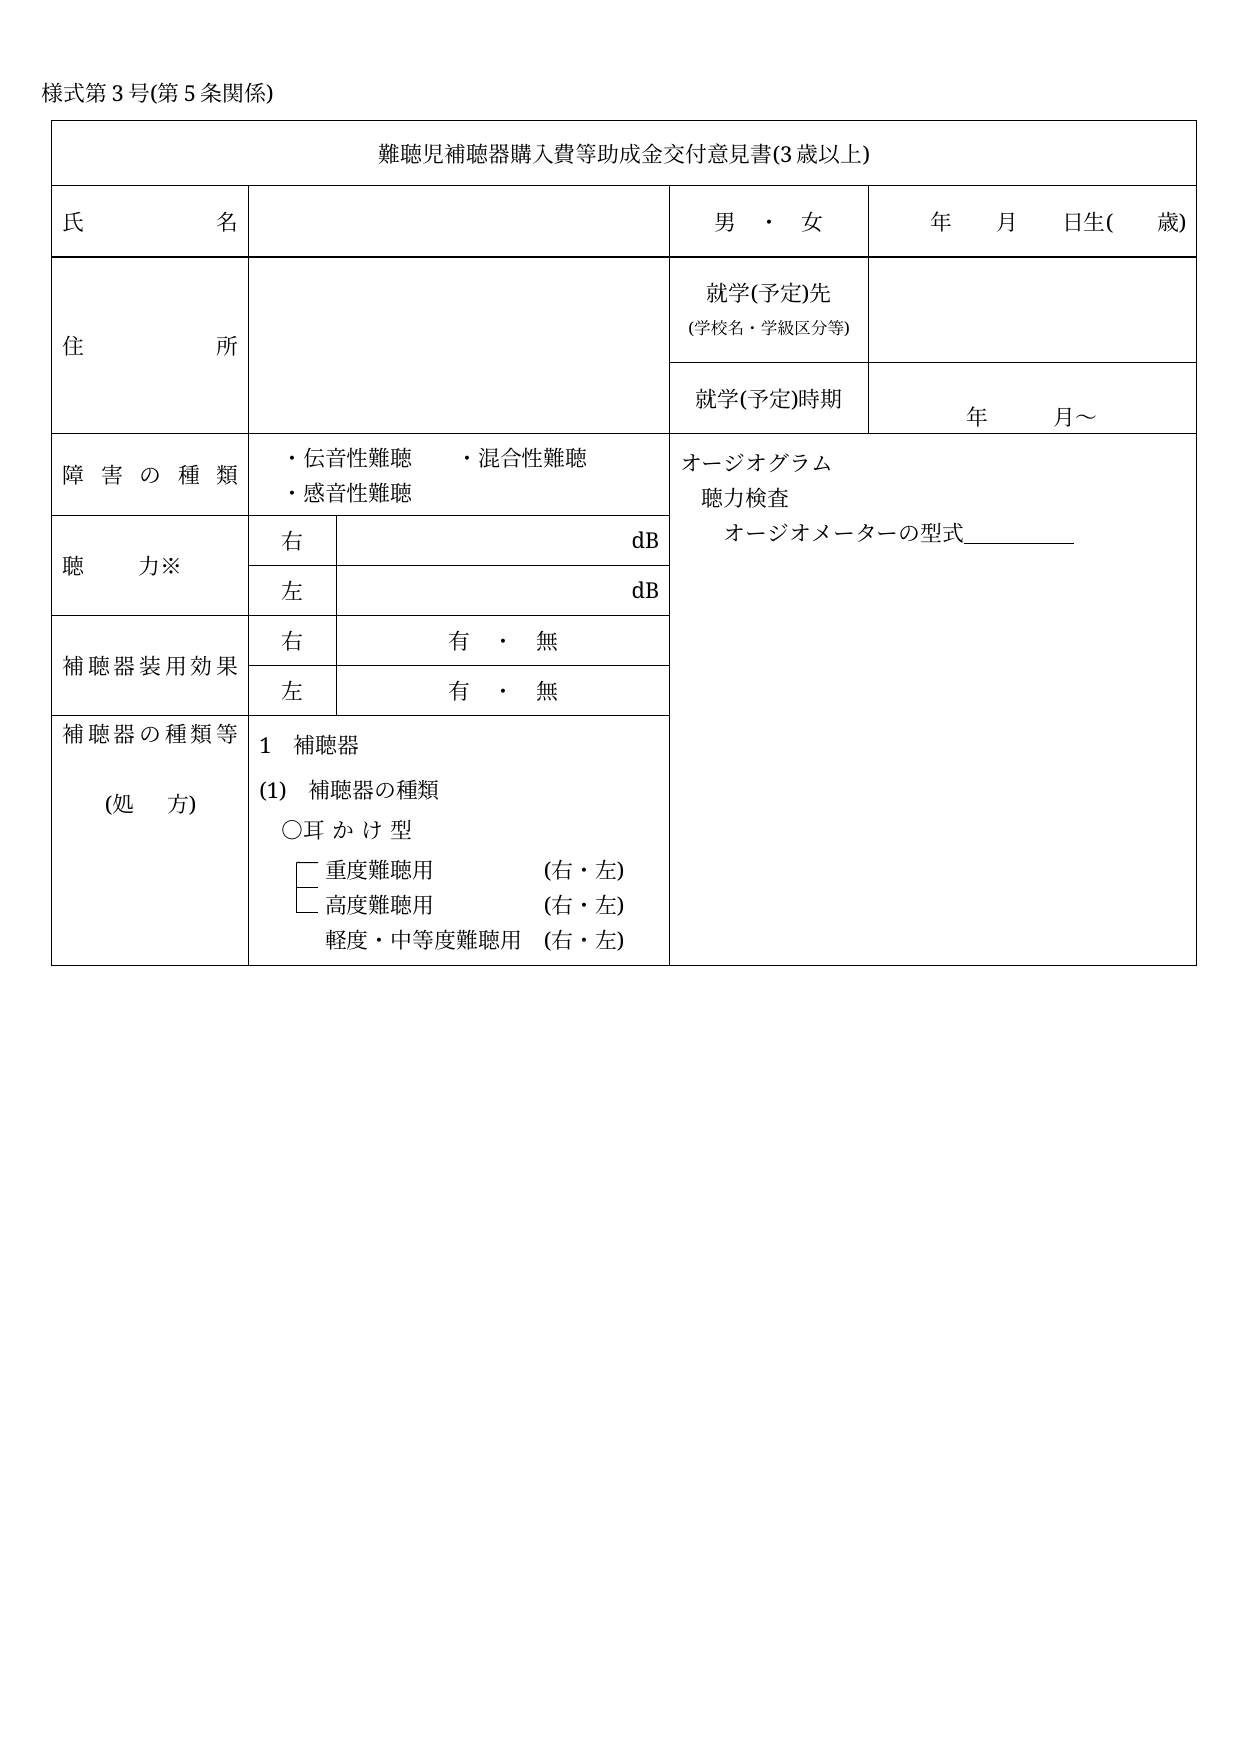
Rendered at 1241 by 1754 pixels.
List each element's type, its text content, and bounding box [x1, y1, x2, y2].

table_cell 左 [249, 566, 336, 615]
table_cell 年 月～ [869, 363, 1196, 433]
table_cell 右 [249, 516, 336, 565]
table_cell [249, 258, 669, 433]
table_cell 1 補聴器 (1) 補聴器の種類 ○耳かけ型 重度難聴用 (右・左) 高度難聴用 (右・左) 軽度・中等度難聴用 (右・左) ○ポケット型 重度難聴用 (右・左) 高度難聴用 (右・左) 軽度・中等度難聴用 (右・左) ・イヤモールド (要・否) ○耳あな型(ﾚﾃﾞｨﾒｲﾄﾞ) (右・左) 〃 (ｵｰﾀﾞｰﾒｲﾄﾞ) (右・左) ○骨導式 (ポケット型) (右・左) 〃 (眼鏡型) (右・左) その他( ) (2) 現在までの補聴器装用の有無 右 (有 ・ 無) 左 (有 ・ 無) (3) 使用効果見込み [249, 716, 669, 965]
table_cell [869, 258, 1196, 362]
table_cell 障害の種類 [52, 434, 248, 515]
text 様式第3号(第5条関係) [41, 74, 1199, 109]
table_cell オージオグラム 聴力検査 オージオメーターの型式 ※ 気導・骨導聴力を御記入ください。 ※ 聴力は、500・1,000・2,000周波数の音に対する聴力レベル値を、各々a・b・cとし、(a＋2b＋c)／4により算出してください。 [670, 434, 1196, 965]
table_cell 聴力※ [52, 516, 248, 615]
table_cell 有 ・ 無 [337, 616, 669, 665]
table_cell 左 [249, 666, 336, 715]
table_cell 補聴器の種類等 (処方) [52, 716, 248, 965]
table_cell 補聴器装用効果 [52, 616, 248, 715]
table_header 難聴児補聴器購入費等助成金交付意見書(3歳以上) [52, 121, 1196, 185]
table_cell 有 ・ 無 [337, 666, 669, 715]
table_cell 就学(予定)時期 [670, 363, 868, 433]
table_cell 男 ・ 女 [670, 186, 868, 256]
table_cell dB [337, 566, 669, 615]
table_cell 氏名 [52, 186, 248, 256]
table_cell dB [337, 516, 669, 565]
table_cell [249, 186, 669, 256]
table_cell 就学(予定)先 (学校名・学級区分等) [670, 258, 868, 362]
table_cell 右 [249, 616, 336, 665]
table_cell ・伝音性難聴 ・混合性難聴 ・感音性難聴 [249, 434, 669, 515]
table_cell 住所 [52, 258, 248, 433]
table_cell 年 月 日生( 歳) [869, 186, 1196, 256]
